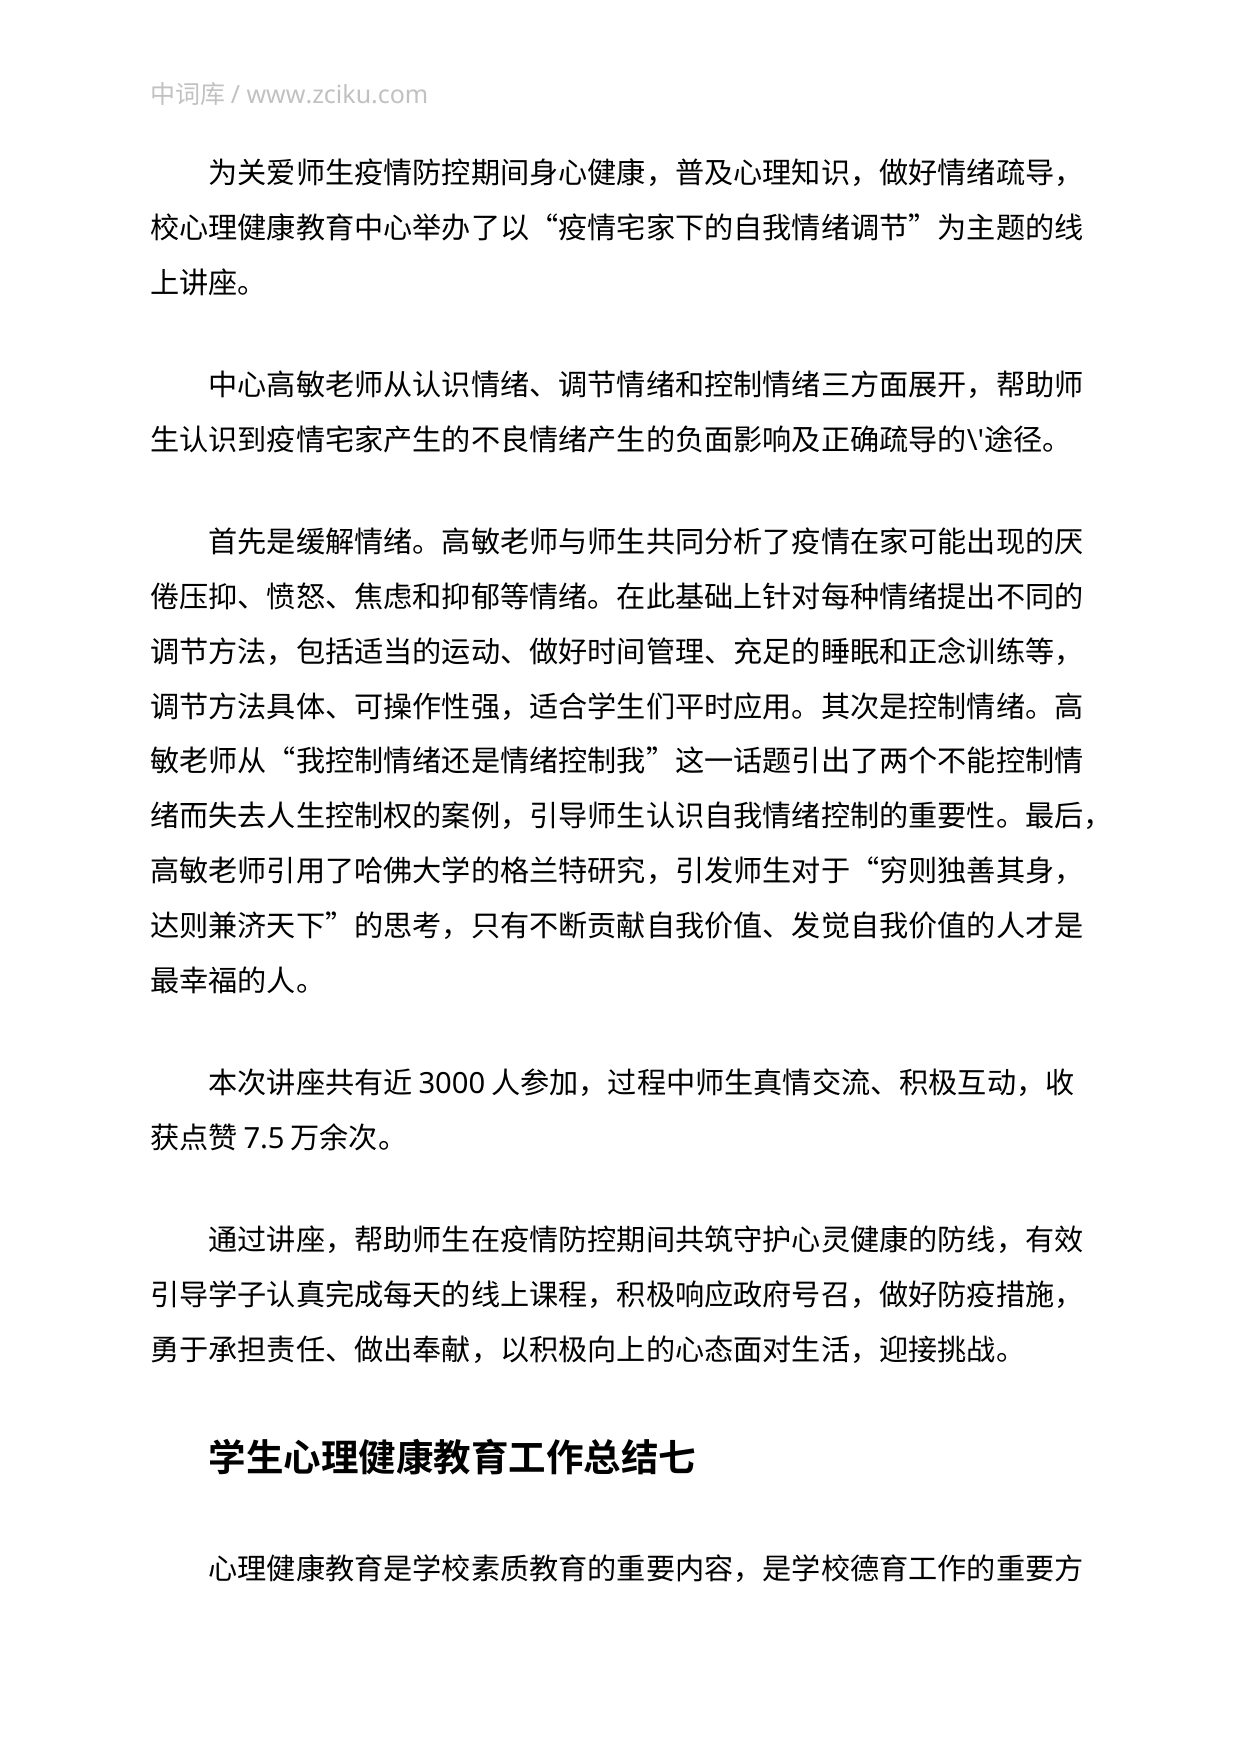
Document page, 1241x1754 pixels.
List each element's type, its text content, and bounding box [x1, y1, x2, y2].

text 中心高敏老师从认识情绪、调节情绪和控制情绪三方面展开，帮助师生认识到疫情宅家产生的不良情绪产生的负面影响及正确疏导的\'途径。 [150, 362, 1090, 459]
text 学生心理健康教育工作总结七 [150, 1428, 1090, 1482]
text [150, 1545, 1090, 1588]
text 通过讲座，帮助师生在疫情防控期间共筑守护心灵健康的防线，有效引导学子认真完成每天的线上课程，积极响应政府号召，做好防疫措施，勇于承担责任、做出奉献，以积极向上的心态面对生活，迎接挑战。 [150, 1216, 1090, 1368]
text 首先是缓解情绪。高敏老师与师生共同分析了疫情在家可能出现的厌倦压抑、愤怒、焦虑和抑郁等情绪。在此基础上针对每种情绪提出不同的调节方法，包括适当的运动、做好时间管理、充足的睡眠和正念训练等，调节方法具体、可操作性强，适合学生们平时应用。其次是控制情绪。高敏老师从“我控制情绪还是情绪控制我”这一话题引出了两个不能控制情绪而失去人生控制权的案例，引导师生认识自我情绪控制的重要性。最后，高敏老师引用了哈佛大学的格兰特研究，引发师生对于“穷则独善其身，达则兼济天下”的思考，只有不断贡献自我价值、发觉自我价值的人才是最幸福的人。 [150, 518, 1090, 1000]
text 为关爱师生疫情防控期间身心健康，普及心理知识，做好情绪疏导，校心理健康教育中心举办了以“疫情宅家下的自我情绪调节”为主题的线上讲座。 [150, 150, 1090, 302]
text 本次讲座共有近3000人参加，过程中师生真情交流、积极互动，收获点赞7.5万余次。 [150, 1059, 1090, 1157]
